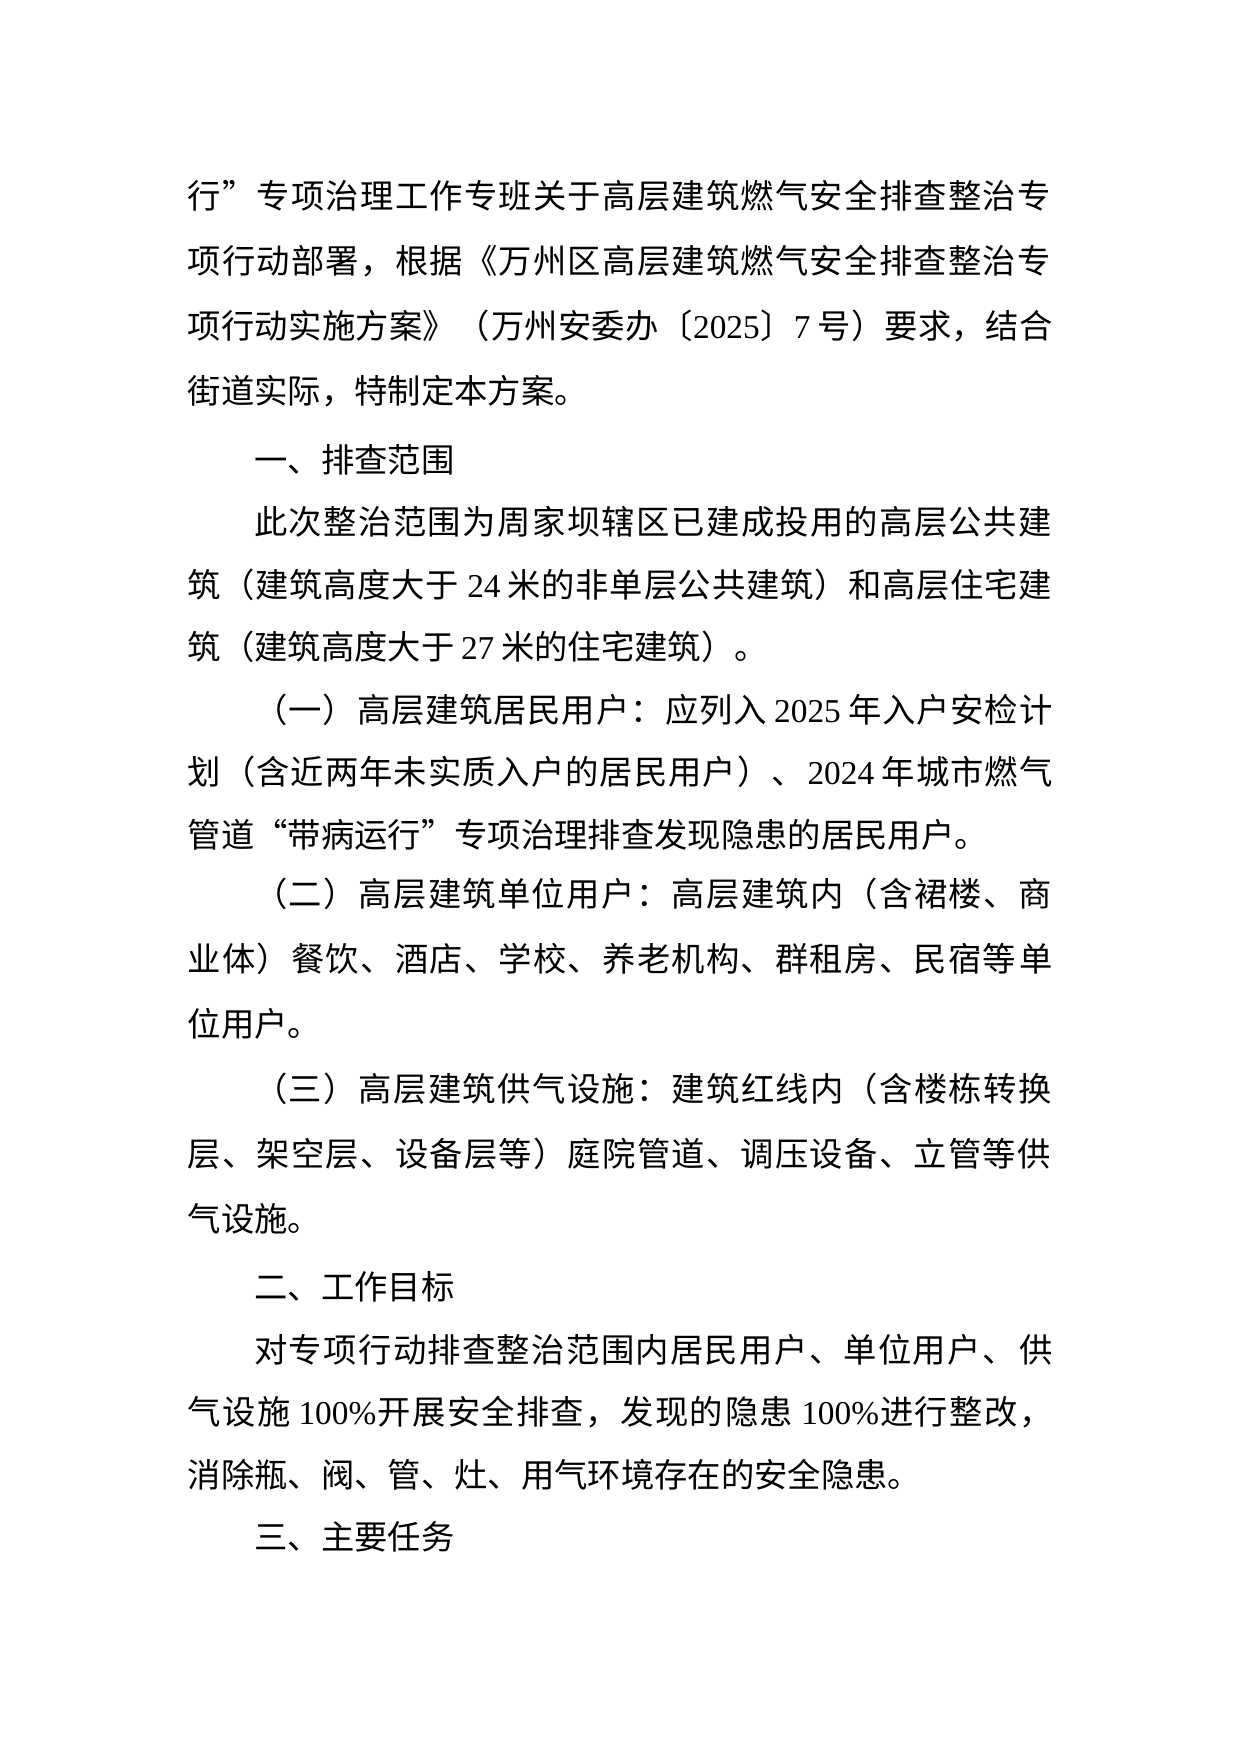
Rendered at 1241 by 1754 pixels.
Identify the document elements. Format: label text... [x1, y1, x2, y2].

text （一）高层建筑居民用户：应列入2025年入户安检计划（含近两年未实质入户的居民用户）、2024年城市燃气管道“带病运行”专项治理排查发现隐患的居民用户。 [187, 672, 1053, 859]
text （二）高层建筑单位用户：高层建筑内（含裙楼、商业体）餐饮、酒店、学校、养老机构、群租房、民宿等单位用户。 [187, 859, 1053, 1054]
text 二、工作目标 [187, 1249, 1053, 1312]
text 对专项行动排查整治范围内居民用户、单位用户、供气设施100%开展安全排查，发现的隐患100%进行整改，消除瓶、阀、管、灶、用气环境存在的安全隐患。 [187, 1312, 1053, 1499]
list 三、主要任务 [187, 1499, 1053, 1562]
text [187, 162, 1053, 422]
text 一、排查范围 [187, 422, 1053, 484]
text 此次整治范围为周家坝辖区已建成投用的高层公共建筑（建筑高度大于24米的非单层公共建筑）和高层住宅建筑（建筑高度大于27米的住宅建筑）。 [187, 484, 1053, 672]
text （三）高层建筑供气设施：建筑红线内（含楼栋转换层、架空层、设备层等）庭院管道、调压设备、立管等供气设施。 [187, 1054, 1053, 1249]
